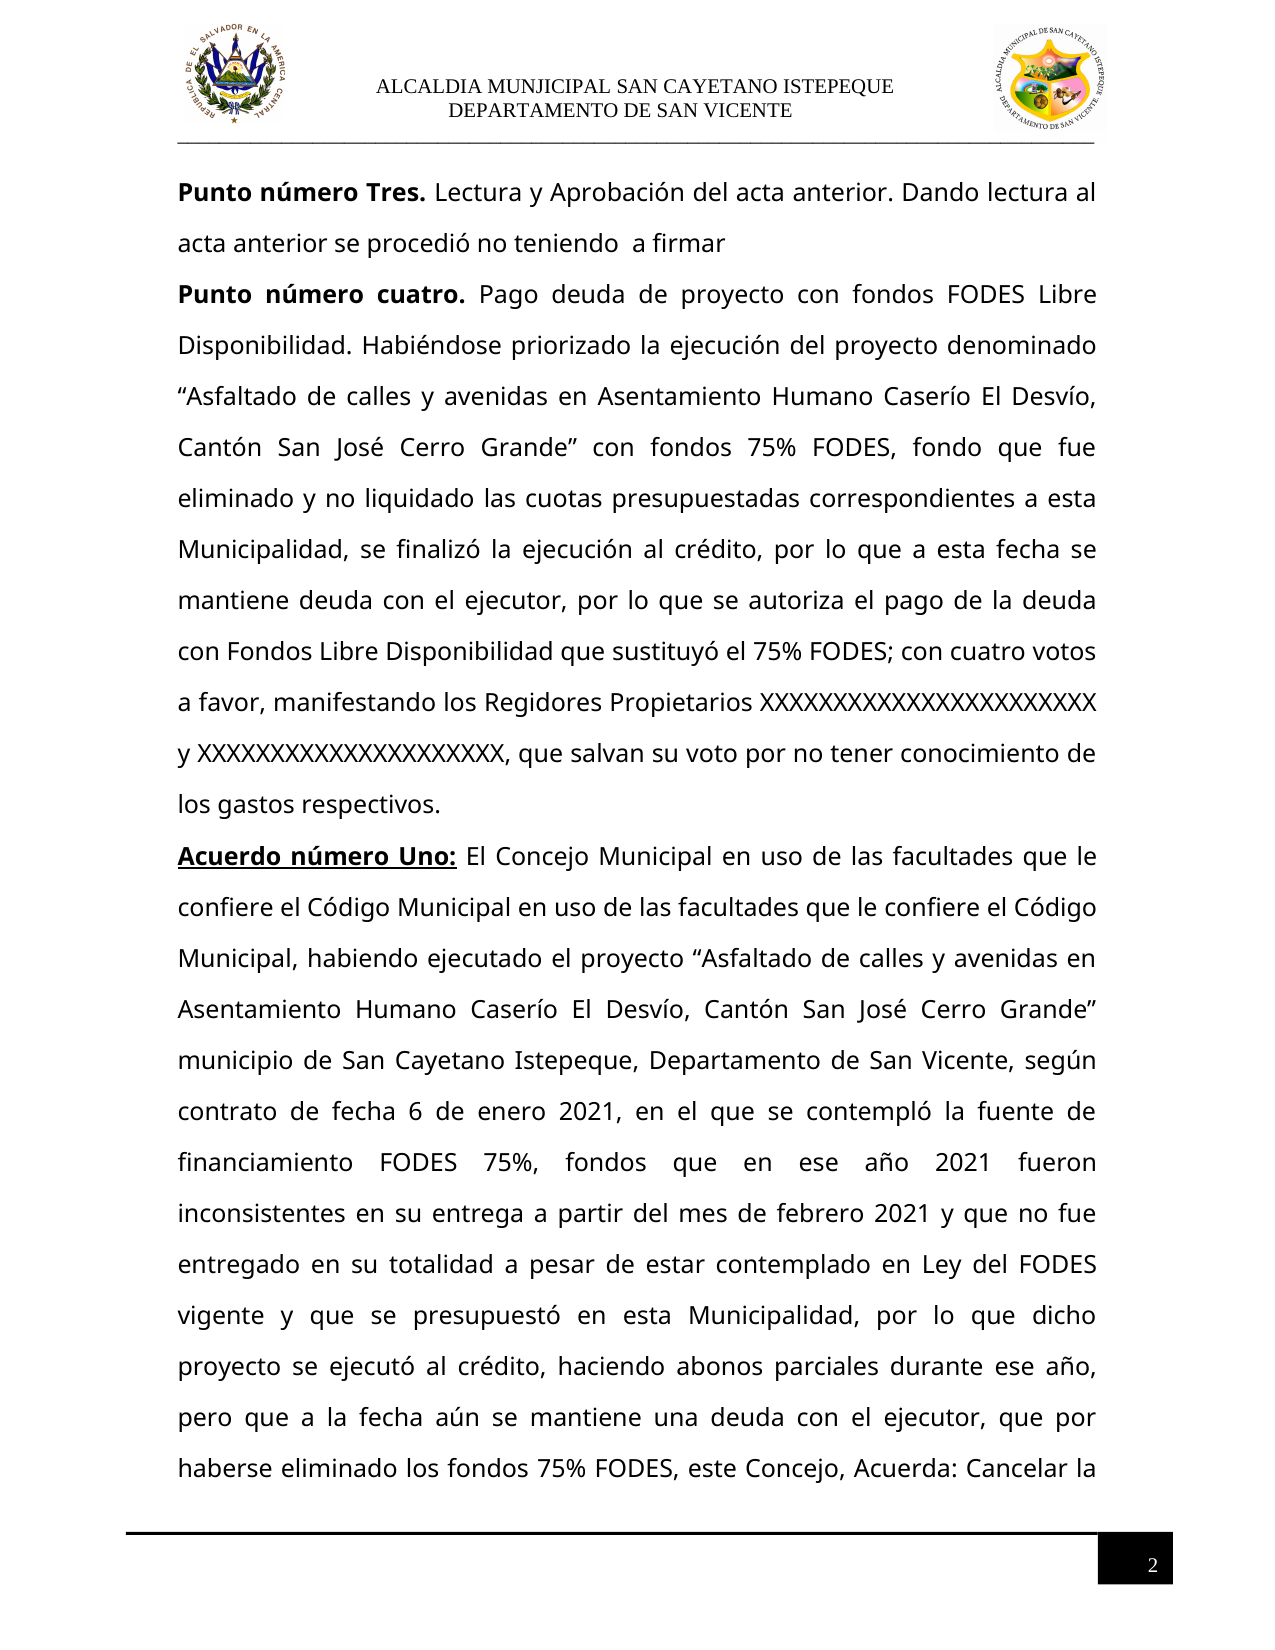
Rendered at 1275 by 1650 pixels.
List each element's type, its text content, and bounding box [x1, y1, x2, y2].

picture [992, 23, 1108, 143]
picture [185, 23, 285, 124]
text Punto número Tres. Lectura y Aprobación del acta anterior. Dando lectura al acta anterior se procedió no teniendo a firmar [177, 175, 1098, 260]
text Punto número cuatro. Pago deuda de proyecto con fondos FODES Libre Disponibilidad. Habiéndose priorizado la ejecución del proyecto denominado “Asfaltado de calles y avenidas en Asentamiento Humano Caserío El Desvío, Cantón San José Cerro Grande” con fondos 75% FODES, fondo que fue eliminado y no liquidado las cuotas presupuestadas correspondientes a esta Municipalidad, se finalizó la ejecución al crédito, por lo que a esta fecha se mantiene deuda con el ejecutor, por lo que se autoriza el pago de la deuda con Fondos Libre Disponibilidad que sustituyó el 75% FODES; con cuatro votos a favor, manifestando los Regidores Propietarios XXXXXXXXXXXXXXXXXXXXXXX y XXXXXXXXXXXXXXXXXXXXX, que salvan su voto por no tener conocimiento de los gastos respectivos. [177, 277, 1098, 821]
